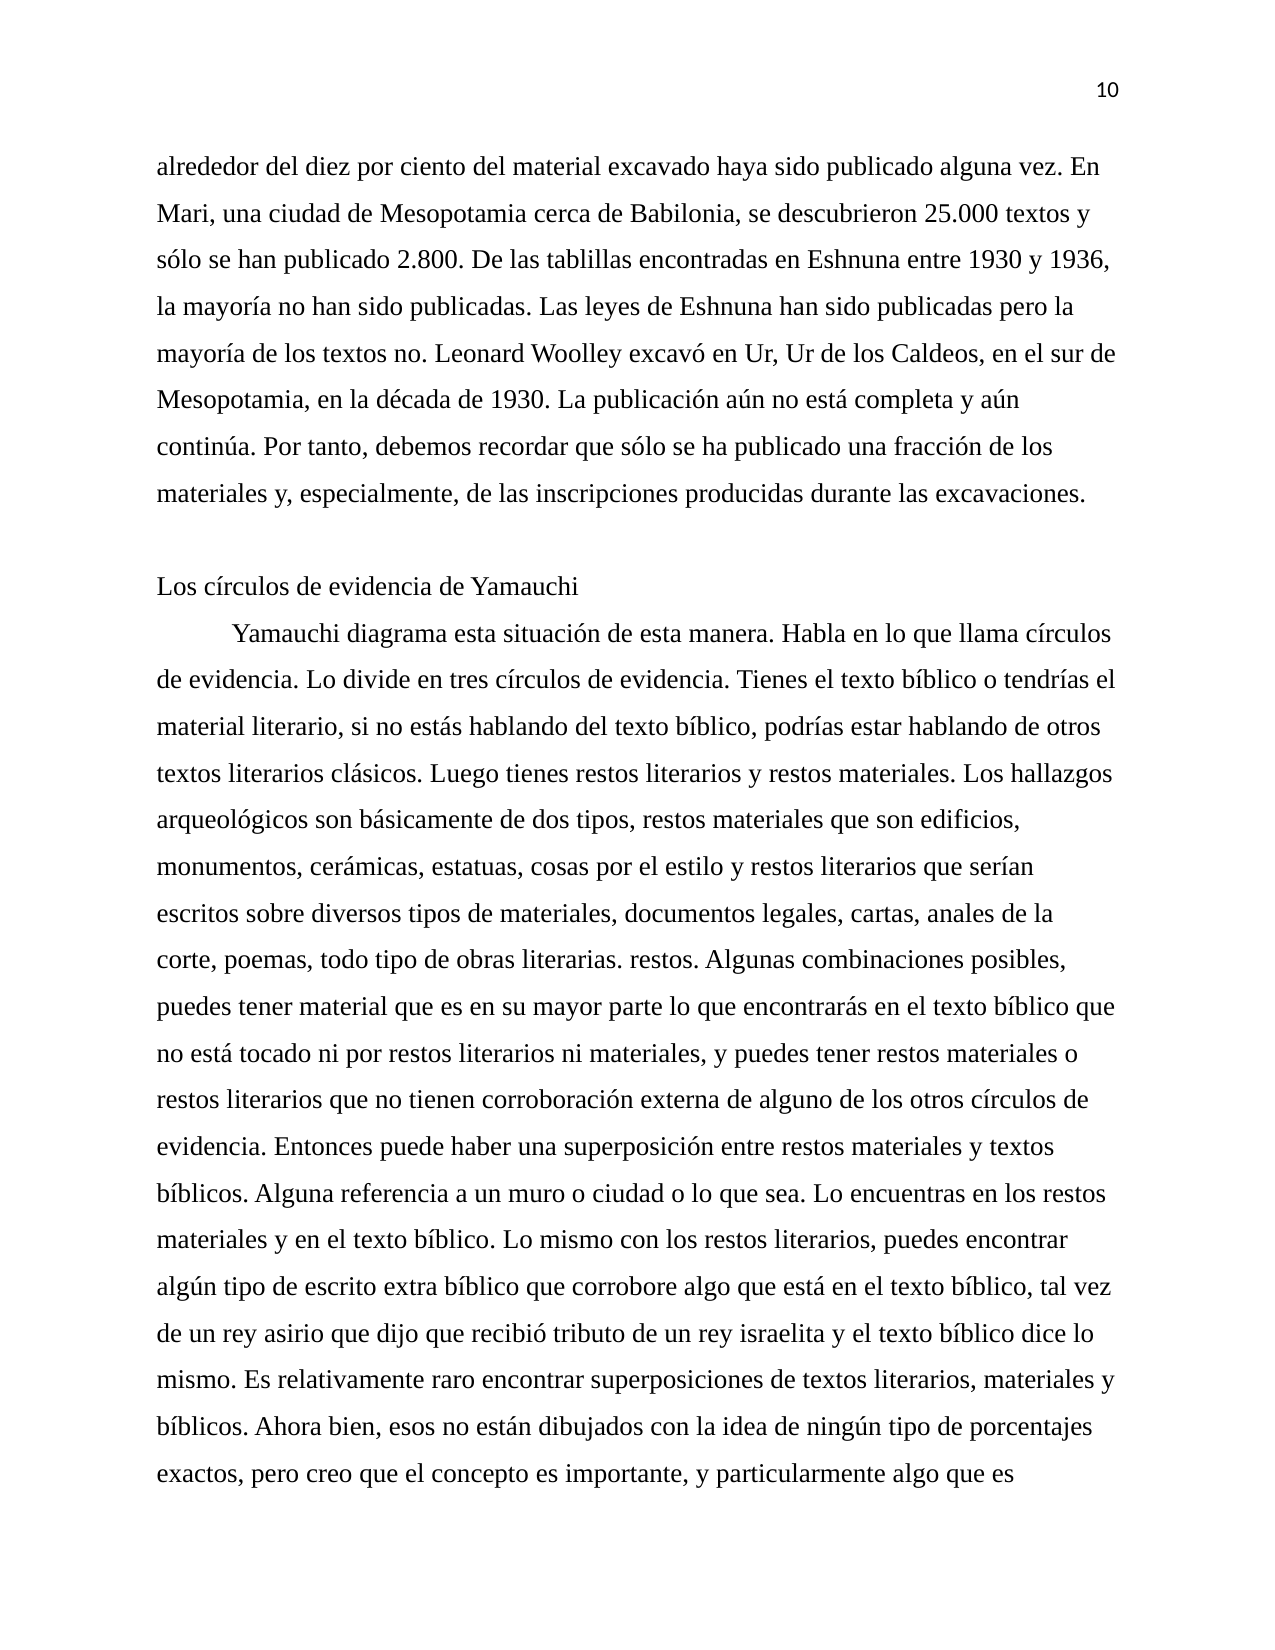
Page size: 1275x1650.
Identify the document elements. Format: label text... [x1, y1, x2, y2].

text Los círculos de evidencia de Yamauchi [156, 570, 1118, 601]
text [156, 617, 1118, 1488]
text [156, 150, 1118, 508]
